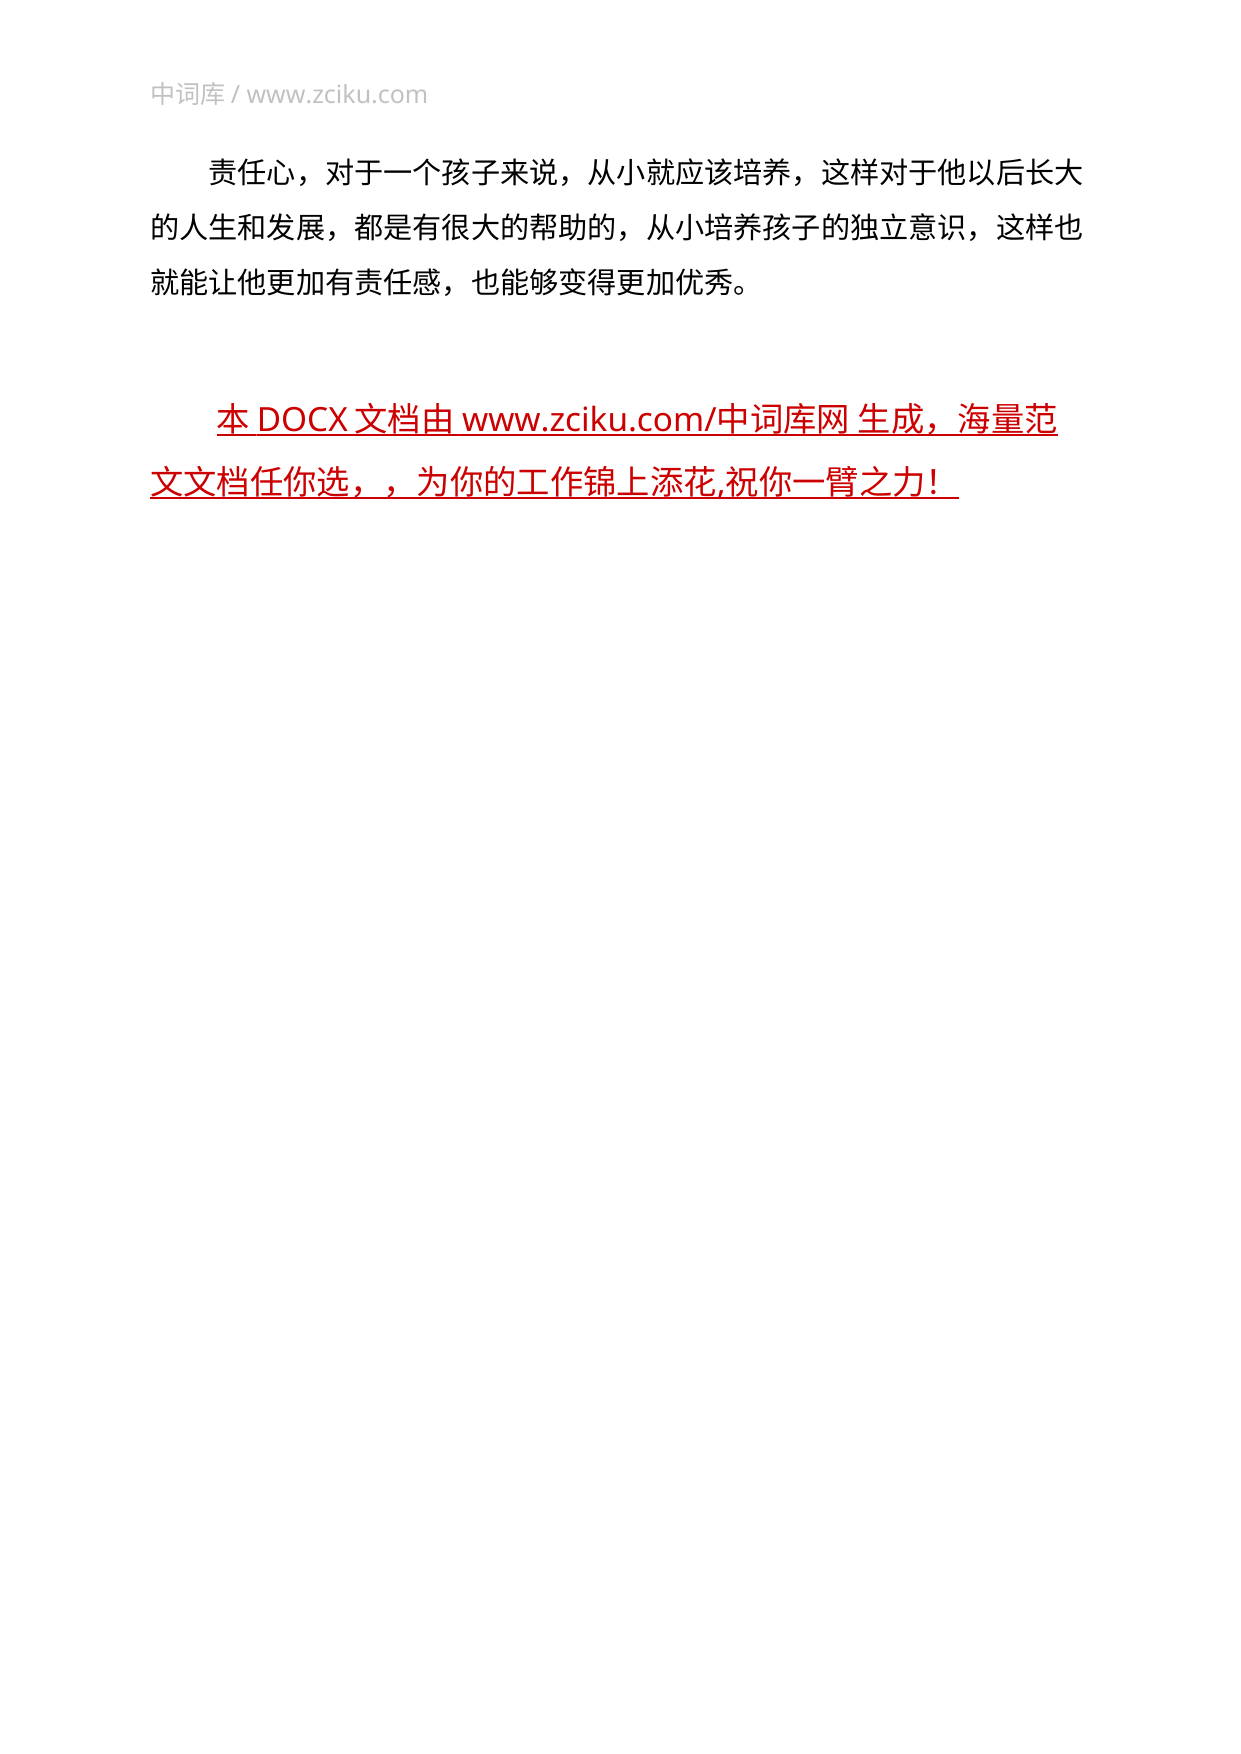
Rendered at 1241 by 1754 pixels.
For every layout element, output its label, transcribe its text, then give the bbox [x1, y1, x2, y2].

text 本DOCX文档由 www.zciku.com/中词库网 生成，海量范文文档任你选，，为你的工作锦上添花,祝你一臂之力！ [150, 393, 1090, 504]
text 责任心，对于一个孩子来说，从小就应该培养，这样对于他以后长大的人生和发展，都是有很大的帮助的，从小培养孩子的独立意识，这样也就能让他更加有责任感，也能够变得更加优秀。 [150, 150, 1090, 302]
